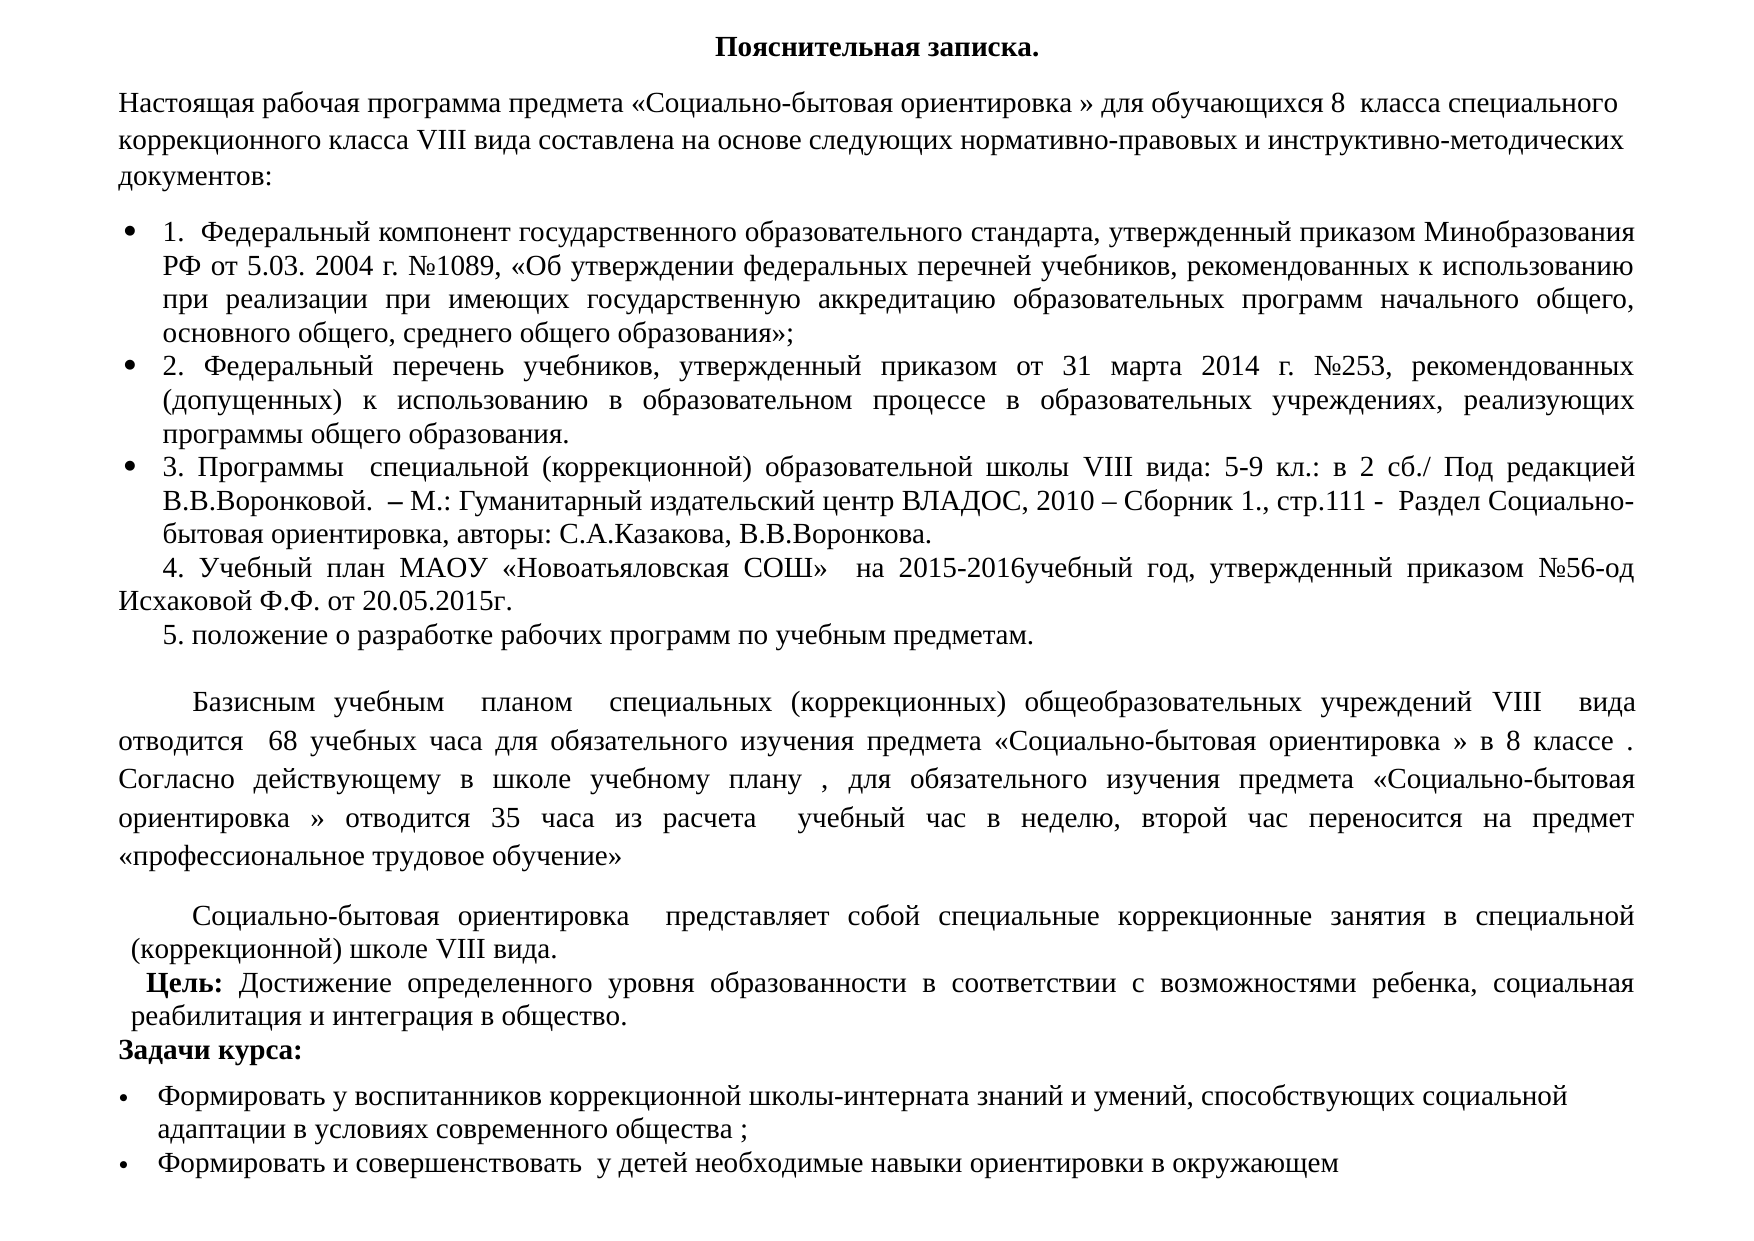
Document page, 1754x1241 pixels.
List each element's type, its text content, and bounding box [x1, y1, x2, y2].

text 5. положение о разработке рабочих программ по учебным предметам. [118, 617, 1636, 651]
list Формировать у воспитанников коррекционной школы-интерната знаний и умений, способствующих социальной адаптации в условиях современного общества ; [120, 1078, 1636, 1145]
list 1. Федеральный компонент государственного образовательного стандарта, утвержденный приказом Минобразования РФ от 5.03. 2004 г. №1089, «Об утверждении федеральных перечней учебников, рекомендованных к использованию при реализации при имеющих государственную аккредитацию образовательных программ начального общего, основного общего, среднего общего образования»; [125, 214, 1636, 348]
text 4. Учебный план МАОУ «Новоатьяловская СОШ» на 2015-2016учебный год, утвержденный приказом №56-од Исхаковой Ф.Ф. от 20.05.2015г. [118, 550, 1636, 617]
text Базисным учебным планом специальных (коррекционных) общеобразовательных учреждений VIII вида отводится 68 учебных часа для обязательного изучения предмета «Социально-бытовая ориентировка » в 8 классе . Согласно действующему в школе учебному плану , для обязательного изучения предмета «Социально-бытовая ориентировка » отводится 35 часа из расчета учебный час в неделю, второй час переносится на предмет «профессиональное трудовое обучение» [118, 684, 1636, 872]
text Цель: Достижение определенного уровня образованности в соответствии с возможностями ребенка, социальная реабилитация и интеграция в общество. [131, 965, 1636, 1032]
text Пояснительная записка. [118, 29, 1636, 63]
list 2. Федеральный перечень учебников, утвержденный приказом от 31 марта 2014 г. №253, рекомендованных (допущенных) к использованию в образовательном процессе в образовательных учреждениях, реализующих программы общего образования. [125, 348, 1636, 449]
list 3. Программы специальной (коррекционной) образовательной школы VIII вида: 5-9 кл.: в 2 сб./ Под редакцией В.В.Воронковой. – М.: Гуманитарный издательский центр ВЛАДОС, 2010 – Сборник 1., стр.111 - Раздел Социально-бытовая ориентировка, авторы: С.А.Казакова, В.В.Воронкова. [125, 449, 1636, 550]
list Формировать и совершенствовать у детей необходимые навыки ориентировки в окружающем [120, 1145, 1636, 1178]
text Социально-бытовая ориентировка представляет собой специальные коррекционные занятия в специальной (коррекционной) школе VIII вида. [131, 898, 1636, 965]
text Задачи курса: [118, 1032, 1636, 1065]
text Настоящая рабочая программа предмета «Социально-бытовая ориентировка » для обучающихся 8 класса специального коррекционного класса VIII вида составлена на основе следующих нормативно-правовых и инструктивно-методических документов: [118, 86, 1636, 192]
